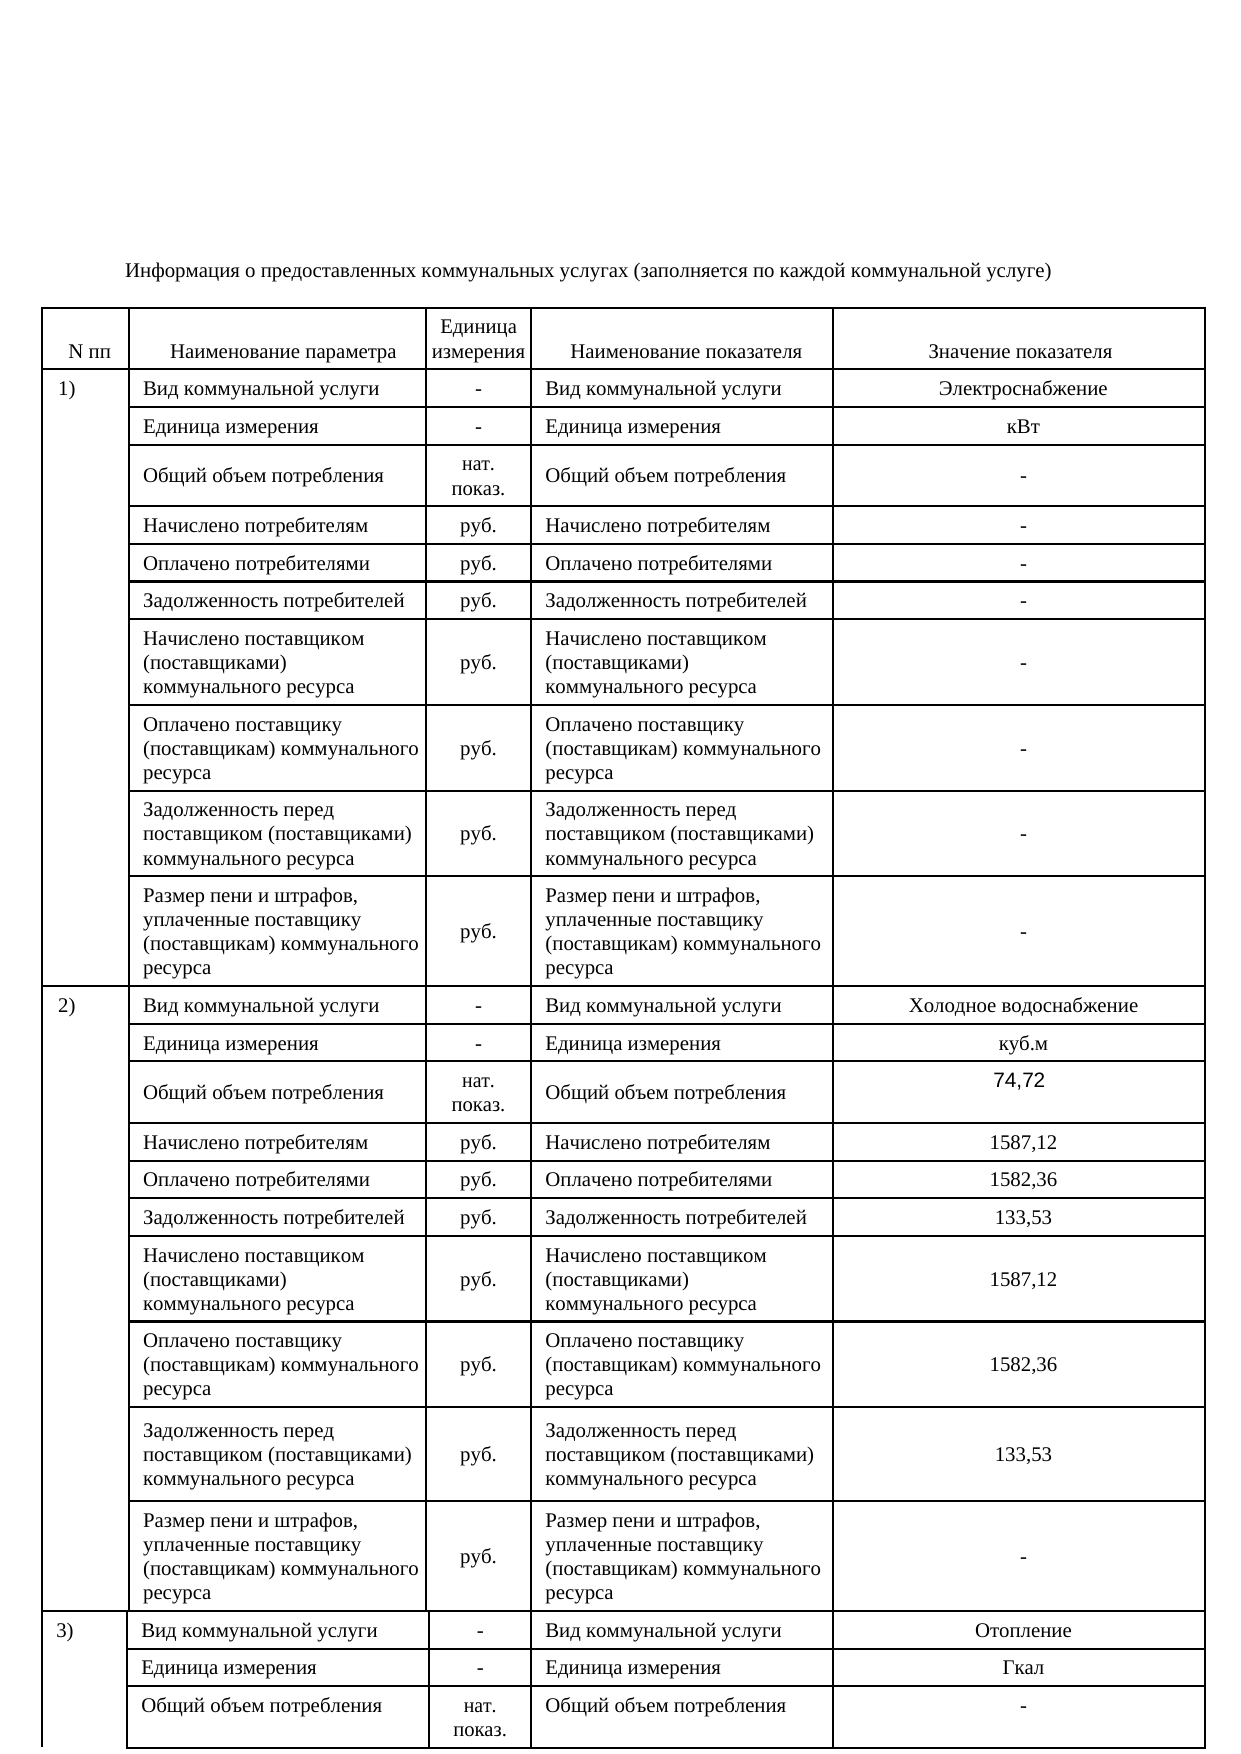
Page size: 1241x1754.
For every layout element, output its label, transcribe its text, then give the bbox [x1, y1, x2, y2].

table_cell - [834, 446, 1204, 505]
table_cell руб. [427, 706, 530, 789]
table_cell Оплачено потребителями [130, 545, 425, 580]
table_cell Единица измерения [532, 1650, 832, 1685]
table_cell руб. [427, 1162, 530, 1197]
table_header Наименование параметра [130, 309, 425, 368]
table_cell Вид коммунальной услуги [128, 1612, 428, 1647]
table_cell Вид коммунальной услуги [130, 987, 425, 1023]
table_cell Оплачено потребителями [532, 1162, 832, 1197]
table_cell Общий объем потребления [532, 446, 832, 505]
table_cell Задолженность потребителей [130, 583, 425, 618]
table_cell Вид коммунальной услуги [532, 370, 832, 406]
text Информация о предоставленных коммунальных услугах (заполняется по каждой коммунальной услуге) [125, 258, 1205, 282]
table_cell Задолженность потребителей [532, 583, 832, 618]
table_cell Холодное водоснабжение [834, 987, 1204, 1023]
table_cell Оплачено потребителями [532, 545, 832, 580]
table_cell Единица измерения [532, 1025, 832, 1060]
table_cell Размер пени и штрафов, уплаченные поставщику (поставщикам) коммунального ресурса [532, 1502, 832, 1610]
table_header N пп [43, 309, 128, 368]
table_cell - [834, 706, 1204, 789]
table_cell Задолженность перед поставщиком (поставщиками) коммунального ресурса [532, 1408, 832, 1500]
table_cell Начислено поставщиком (поставщиками) коммунального ресурса [532, 1237, 832, 1320]
table_cell Вид коммунальной услуги [532, 987, 832, 1023]
table_cell кВт [834, 408, 1204, 443]
table_cell нат. показ. [427, 1062, 530, 1122]
table_cell Отопление [834, 1612, 1204, 1647]
table_cell 74,72 [834, 1062, 1204, 1122]
table_cell - [834, 1502, 1204, 1610]
table_cell 133,53 [834, 1408, 1204, 1500]
table_header Значение показателя [834, 309, 1204, 368]
table_cell Общий объем потребления [532, 1687, 832, 1747]
table_cell Задолженность перед поставщиком (поставщиками) коммунального ресурса [130, 792, 425, 875]
table_cell руб. [427, 1199, 530, 1235]
table_cell руб. [427, 545, 530, 580]
table_cell Начислено поставщиком (поставщиками) коммунального ресурса [130, 1237, 425, 1320]
table_cell 1587,12 [834, 1124, 1204, 1159]
table_cell Единица измерения [130, 408, 425, 443]
table_cell руб. [427, 792, 530, 875]
table_cell - [834, 620, 1204, 704]
table_cell - [834, 545, 1204, 580]
table_cell Задолженность потребителей [130, 1199, 425, 1235]
table_cell Вид коммунальной услуги [130, 370, 425, 406]
table_cell Задолженность перед поставщиком (поставщиками) коммунального ресурса [130, 1408, 425, 1500]
table_cell Задолженность перед поставщиком (поставщиками) коммунального ресурса [532, 792, 832, 875]
table_cell Размер пени и штрафов, уплаченные поставщику (поставщикам) коммунального ресурса [130, 877, 425, 985]
table_cell руб. [427, 1124, 530, 1159]
table_cell - [834, 583, 1204, 618]
table_cell руб. [427, 1323, 530, 1406]
table_cell Общий объем потребления [130, 446, 425, 505]
table_cell куб.м [834, 1025, 1204, 1060]
table_cell Начислено потребителям [130, 507, 425, 543]
table_cell Единица измерения [130, 1025, 425, 1060]
table_cell руб. [427, 1408, 530, 1500]
table_cell Вид коммунальной услуги [532, 1612, 832, 1647]
table_cell Оплачено поставщику (поставщикам) коммунального ресурса [532, 1323, 832, 1406]
table_header Наименование показателя [532, 309, 832, 368]
table_cell Размер пени и штрафов, уплаченные поставщику (поставщикам) коммунального ресурса [130, 1502, 425, 1610]
table_cell Общий объем потребления [128, 1687, 428, 1747]
table_cell Оплачено потребителями [130, 1162, 425, 1197]
table_cell нат. показ. [427, 446, 530, 505]
table_cell 3) [43, 1612, 126, 1747]
table_cell Общий объем потребления [532, 1062, 832, 1122]
table_cell нат. показ. [430, 1687, 530, 1747]
table_cell - [430, 1650, 530, 1685]
table_cell - [427, 408, 530, 443]
table_cell - [427, 987, 530, 1023]
table_cell руб. [427, 583, 530, 618]
table_cell 1582,36 [834, 1323, 1204, 1406]
table_cell - [834, 1687, 1204, 1747]
table_cell руб. [427, 620, 530, 704]
table_cell - [427, 1025, 530, 1060]
table_cell Оплачено поставщику (поставщикам) коммунального ресурса [130, 1323, 425, 1406]
table_cell Задолженность потребителей [532, 1199, 832, 1235]
table_cell - [427, 370, 530, 406]
table_cell Начислено поставщиком (поставщиками) коммунального ресурса [130, 620, 425, 704]
table_cell - [430, 1612, 530, 1647]
table_cell Гкал [834, 1650, 1204, 1685]
table_cell Электроснабжение [834, 370, 1204, 406]
table_cell 1587,12 [834, 1237, 1204, 1320]
table_cell Общий объем потребления [130, 1062, 425, 1122]
table_cell руб. [427, 1237, 530, 1320]
table_cell 1) [43, 370, 128, 985]
table_cell Единица измерения [128, 1650, 428, 1685]
table_cell 133,53 [834, 1199, 1204, 1235]
table_cell Размер пени и штрафов, уплаченные поставщику (поставщикам) коммунального ресурса [532, 877, 832, 985]
table_cell Начислено потребителям [532, 1124, 832, 1159]
table_cell Единица измерения [532, 408, 832, 443]
table_cell руб. [427, 1502, 530, 1610]
table_cell Начислено потребителям [130, 1124, 425, 1159]
table_cell - [834, 507, 1204, 543]
table_cell - [834, 792, 1204, 875]
table_cell 2) [43, 987, 128, 1610]
table_header Единица измерения [427, 309, 530, 368]
table_cell - [834, 877, 1204, 985]
table_cell Начислено поставщиком (поставщиками) коммунального ресурса [532, 620, 832, 704]
table_cell руб. [427, 507, 530, 543]
table_cell Оплачено поставщику (поставщикам) коммунального ресурса [532, 706, 832, 789]
table_cell Начислено потребителям [532, 507, 832, 543]
table_cell Оплачено поставщику (поставщикам) коммунального ресурса [130, 706, 425, 789]
table_cell руб. [427, 877, 530, 985]
table_cell 1582,36 [834, 1162, 1204, 1197]
